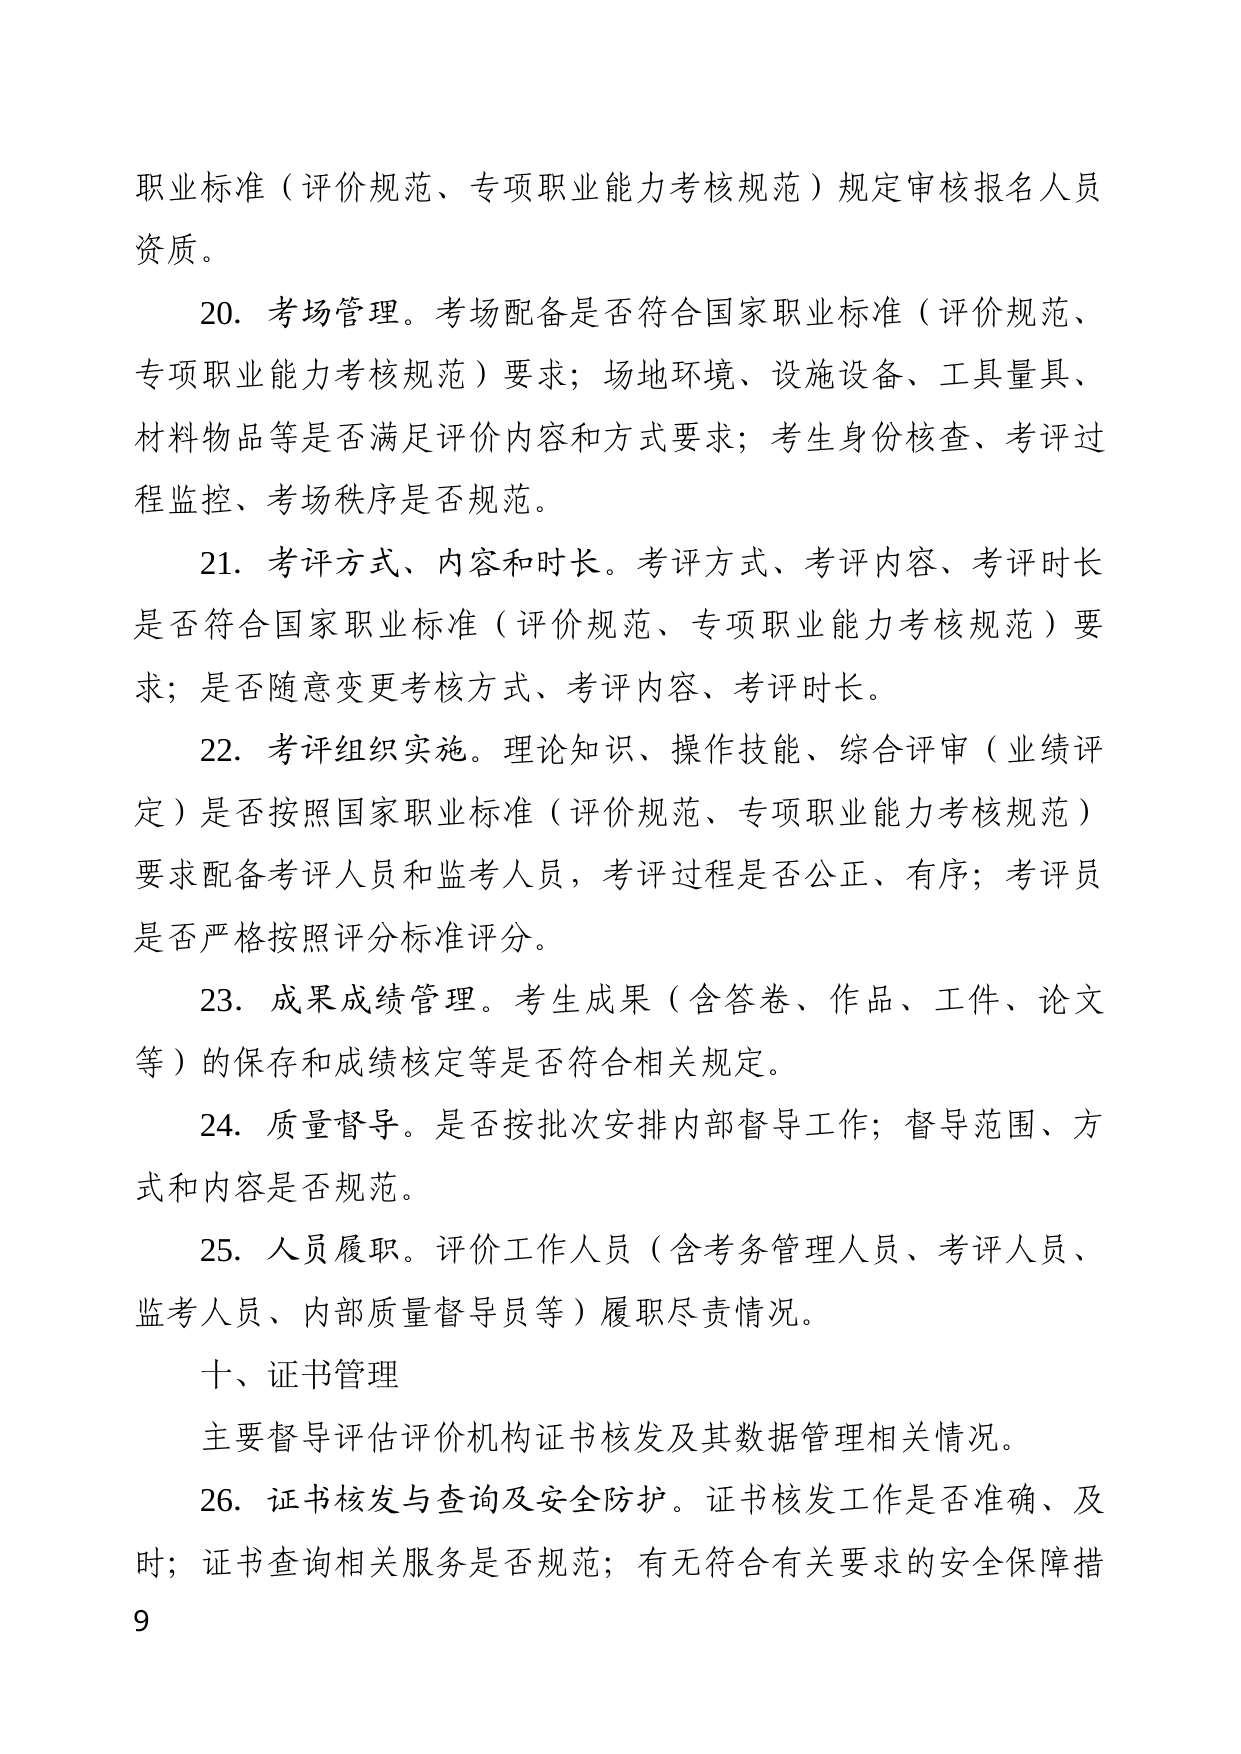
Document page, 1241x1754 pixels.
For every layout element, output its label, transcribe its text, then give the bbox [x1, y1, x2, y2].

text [133, 149, 1107, 274]
text 25．人员履职。评价工作人员（含考务管理人员、考评人员、监考人员、内部质量督导员等）履职尽责情况。 [133, 1212, 1107, 1337]
text 21．考评方式、内容和时长。考评方式、考评内容、考评时长是否符合国家职业标准（评价规范、专项职业能力考核规范）要求；是否随意变更考核方式、考评内容、考评时长。 [133, 524, 1107, 712]
text 主要督导评估评价机构证书核发及其数据管理相关情况。 [133, 1399, 1107, 1462]
text 23．成果成绩管理。考生成果（含答卷、作品、工件、论文等）的保存和成绩核定等是否符合相关规定。 [133, 962, 1107, 1087]
text 22．考评组织实施。理论知识、操作技能、综合评审（业绩评定）是否按照国家职业标准（评价规范、专项职业能力考核规范）要求配备考评人员和监考人员，考评过程是否公正、有序；考评员是否严格按照评分标准评分。 [133, 712, 1107, 962]
text 20．考场管理。考场配备是否符合国家职业标准（评价规范、专项职业能力考核规范）要求；场地环境、设施设备、工具量具、材料物品等是否满足评价内容和方式要求；考生身份核查、考评过程监控、考场秩序是否规范。 [133, 274, 1107, 524]
text 十、证书管理 [133, 1337, 1107, 1399]
text 24．质量督导。是否按批次安排内部督导工作；督导范围、方式和内容是否规范。 [133, 1087, 1107, 1212]
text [133, 1462, 1107, 1587]
